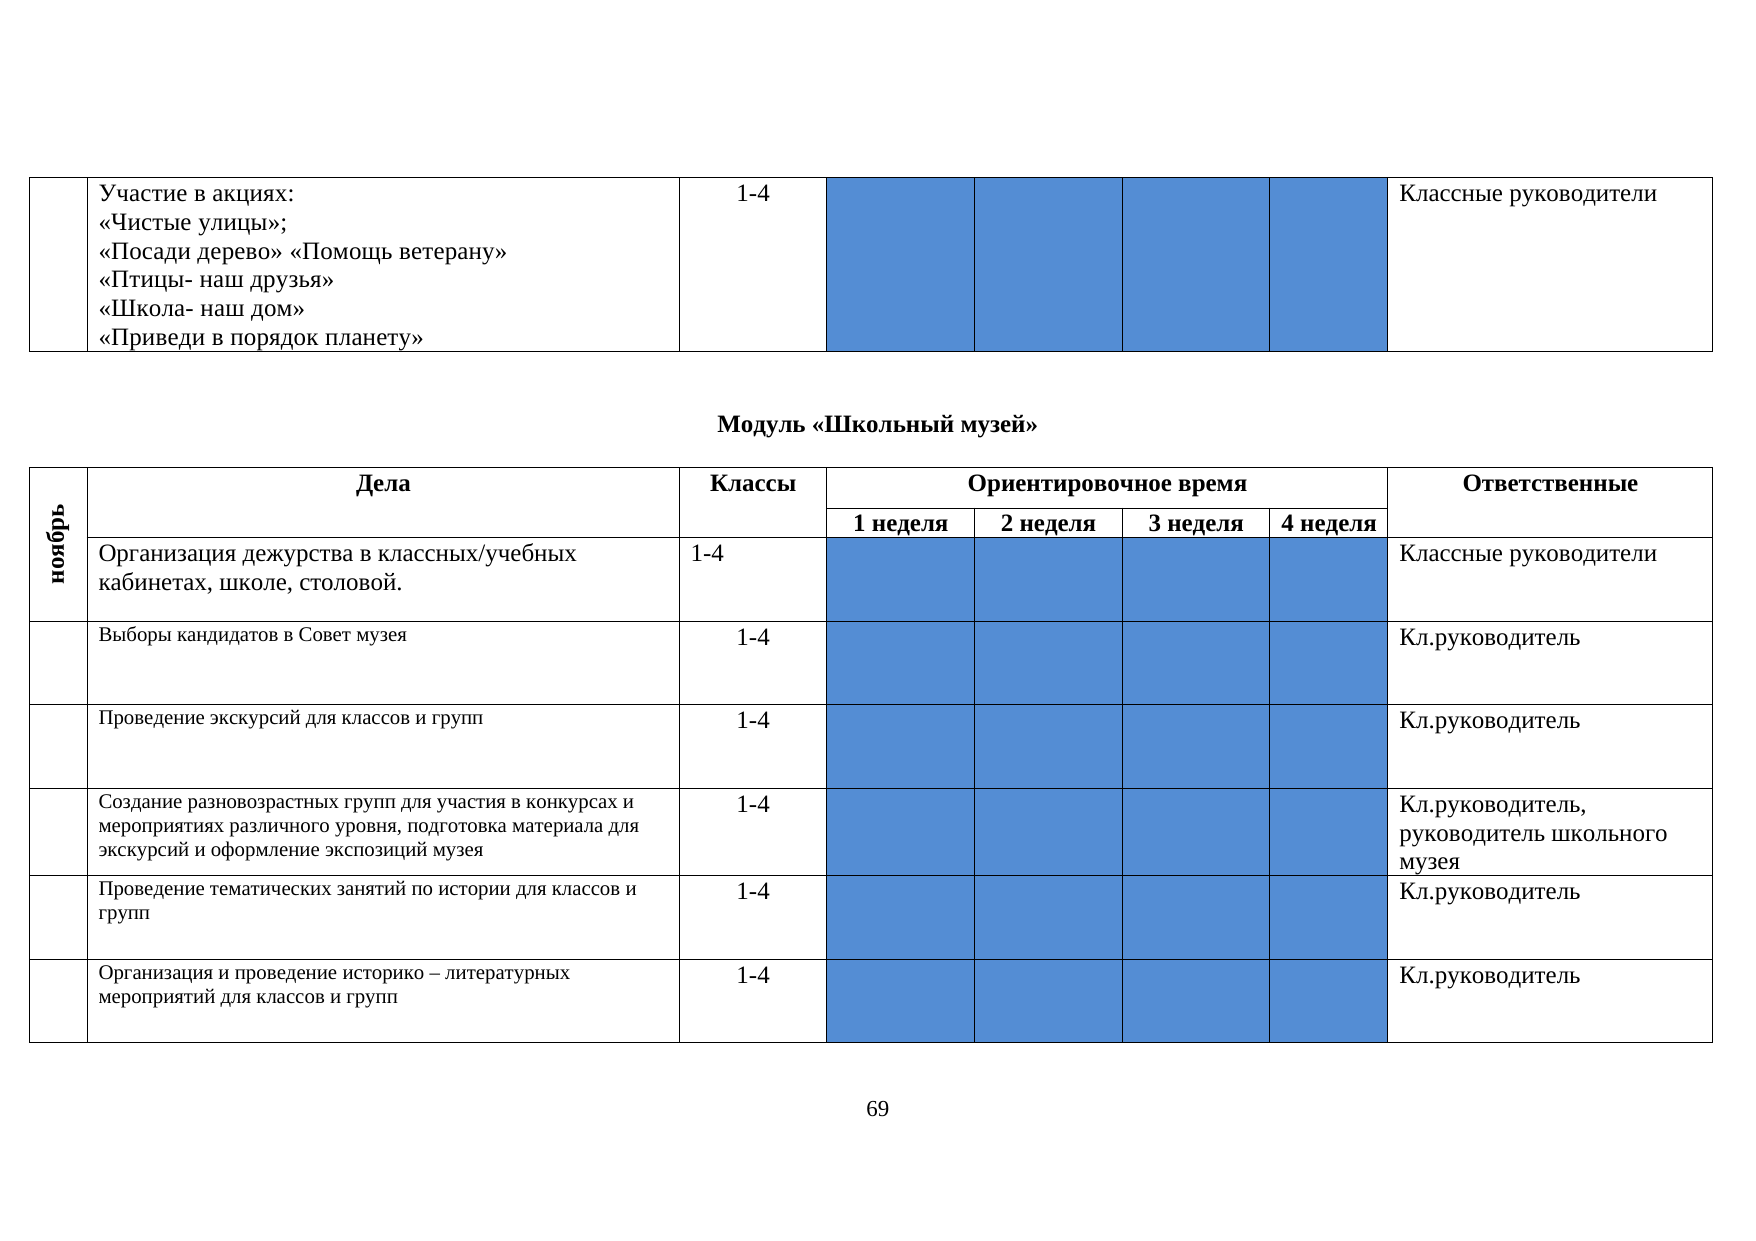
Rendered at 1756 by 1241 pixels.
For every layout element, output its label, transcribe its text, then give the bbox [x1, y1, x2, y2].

table_cell [827, 789, 974, 875]
table_cell 1-4 [680, 538, 826, 621]
table_cell Организация дежурства в классных/учебных кабинетах, школе, столовой. [88, 538, 679, 621]
table_cell Кл.руководитель [1388, 876, 1712, 959]
table_cell [1270, 538, 1387, 621]
table_cell [827, 538, 974, 621]
table_cell [975, 789, 1122, 875]
table_cell [1123, 789, 1269, 875]
table_cell 1 неделя [827, 509, 974, 537]
table_cell [1123, 538, 1269, 621]
table_cell Кл.руководитель [1388, 705, 1712, 788]
table_header Ответственные [1388, 468, 1712, 537]
table_cell [1123, 960, 1269, 1042]
table_cell Выборы кандидатов в Совет музея [88, 622, 679, 704]
table_cell [30, 178, 87, 351]
table_cell [975, 876, 1122, 959]
table_cell [975, 538, 1122, 621]
table_cell 1-4 [680, 705, 826, 788]
table_cell [827, 876, 974, 959]
table_cell [1270, 960, 1387, 1042]
table_cell Кл.руководитель [1388, 622, 1712, 704]
table_cell [1123, 705, 1269, 788]
table_cell 1-4 [680, 960, 826, 1042]
table_cell [827, 622, 974, 704]
table_header Классы [680, 468, 826, 537]
table_cell [827, 705, 974, 788]
table_cell [1123, 622, 1269, 704]
table_header Ориентировочное время [827, 468, 1387, 507]
table_cell [975, 705, 1122, 788]
table_cell [975, 960, 1122, 1042]
table_cell 2 неделя [975, 509, 1122, 537]
table_cell Кл.руководитель [1388, 960, 1712, 1042]
table_cell Проведение экскурсий для классов и групп [88, 705, 679, 788]
table_cell [1270, 178, 1387, 351]
table_cell 3 неделя [1123, 509, 1269, 537]
table_cell [30, 876, 87, 959]
table_cell [975, 178, 1122, 351]
table_cell [1270, 622, 1387, 704]
table_cell Классные руководители [1388, 538, 1712, 621]
table_cell [1123, 876, 1269, 959]
table_cell 4 неделя [1270, 509, 1387, 537]
table_cell Проведение тематических занятий по истории для классов и групп [88, 876, 679, 959]
table_cell 1-4 [680, 876, 826, 959]
table_cell [1270, 705, 1387, 788]
table_cell [827, 178, 974, 351]
table_cell [1123, 178, 1269, 351]
table_cell [975, 622, 1122, 704]
table_cell [30, 960, 87, 1042]
table_cell 1-4 [680, 178, 826, 351]
table_header ноябрь [30, 468, 87, 621]
table_header Дела [88, 468, 679, 537]
table_cell 1-4 [680, 789, 826, 875]
table_cell Кл.руководитель, руководитель школьного музея [1388, 789, 1712, 875]
table_cell Организация и проведение историко – литературных мероприятий для классов и групп [88, 960, 679, 1042]
table_cell [827, 960, 974, 1042]
table_cell Создание разновозрастных групп для участия в конкурсах и мероприятиях различного уровня, подготовка материала для экскурсий и оформление экспозиций музея [88, 789, 679, 875]
text Модуль «Школьный музей» [118, 409, 1637, 438]
table_cell [1270, 789, 1387, 875]
table_cell [30, 789, 87, 875]
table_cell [1388, 178, 1712, 351]
table_cell [1270, 876, 1387, 959]
table_cell Участие в акциях: «Чистые улицы»; «Посади дерево» «Помощь ветерану» «Птицы- наш друзья» «Школа- наш дом» «Приведи в порядок планету» [88, 178, 679, 351]
table_cell [30, 705, 87, 788]
table_cell [30, 622, 87, 704]
table_cell 1-4 [680, 622, 826, 704]
